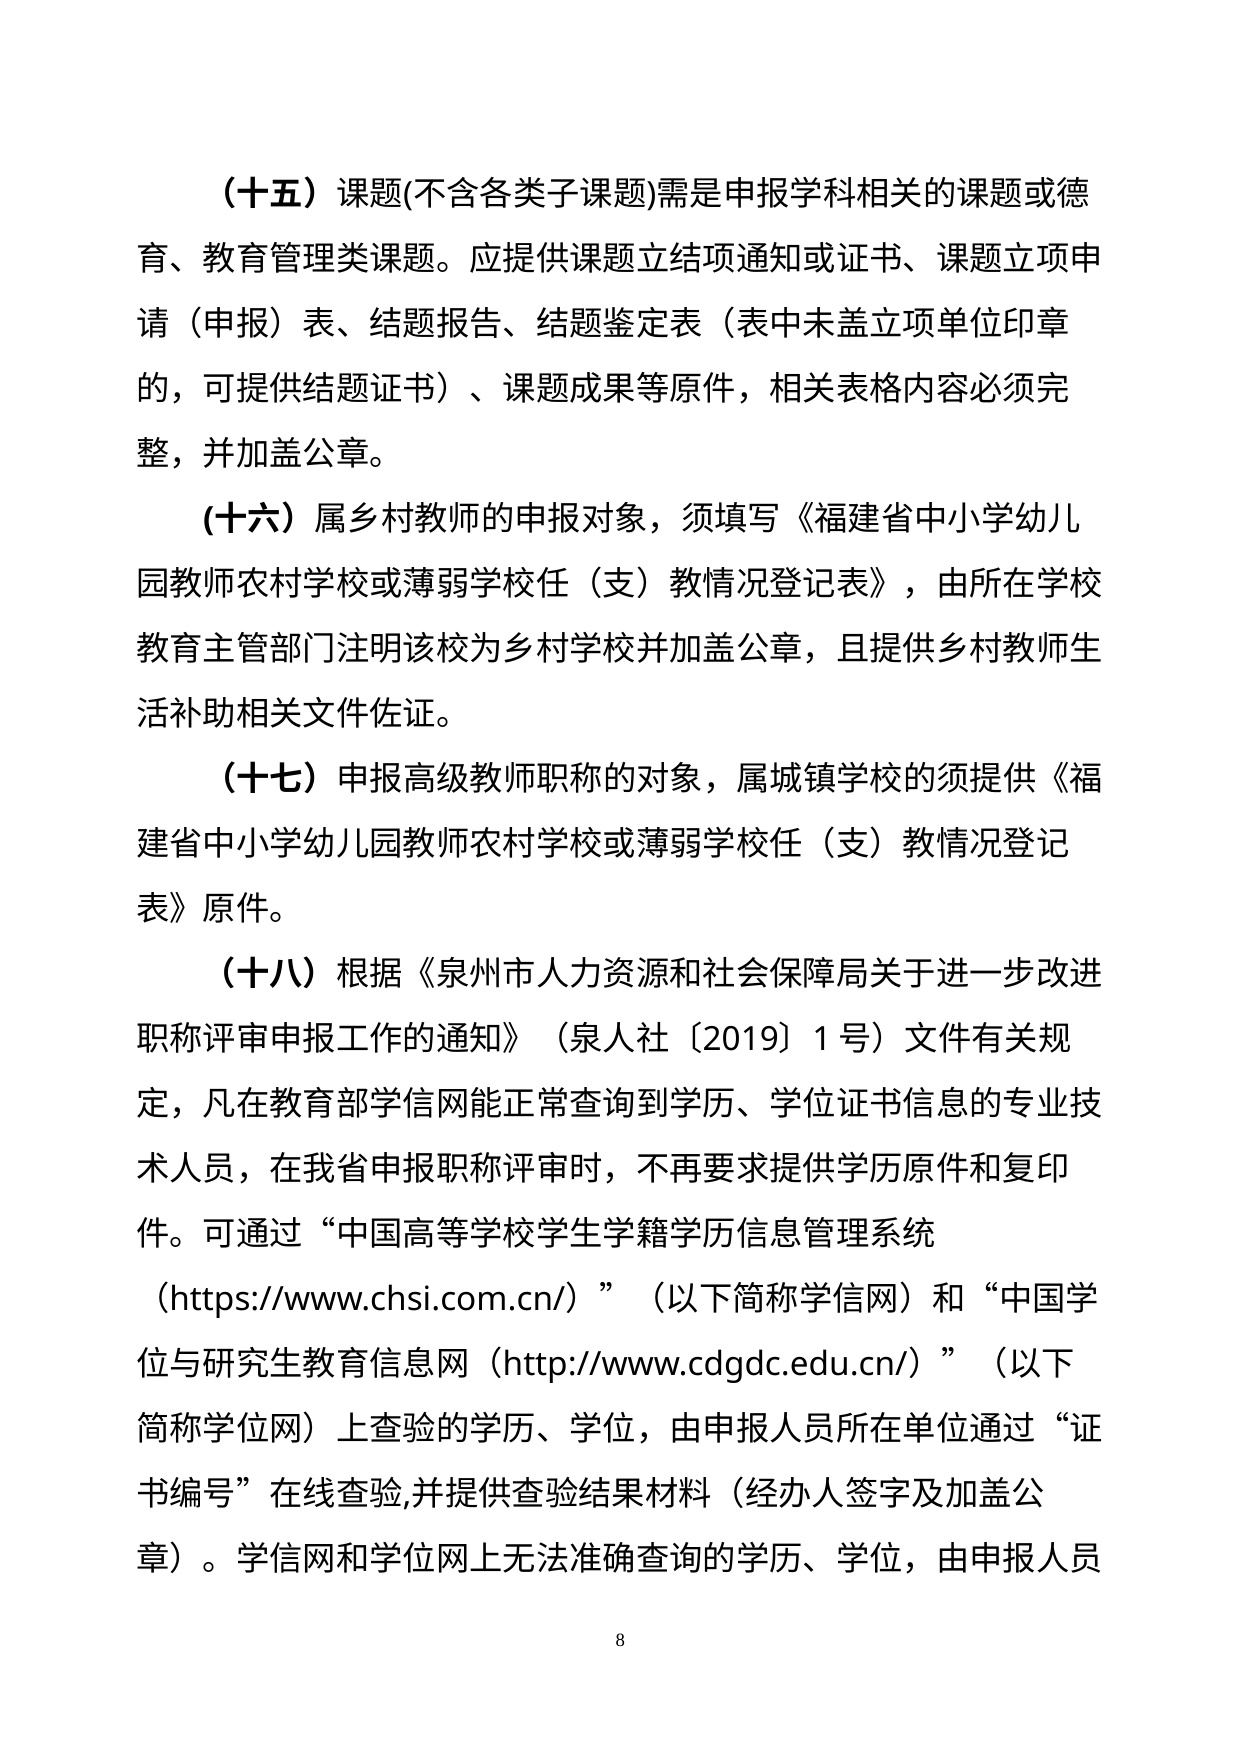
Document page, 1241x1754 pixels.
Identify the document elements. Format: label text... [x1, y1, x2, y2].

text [136, 938, 1104, 1588]
text （十七）申报高级教师职称的对象，属城镇学校的须提供《福建省中小学幼儿园教师农村学校或薄弱学校任（支）教情况登记表》原件。 [136, 743, 1104, 938]
text (十六）属乡村教师的申报对象，须填写《福建省中小学幼儿园教师农村学校或薄弱学校任（支）教情况登记表》，由所在学校教育主管部门注明该校为乡村学校并加盖公章，且提供乡村教师生活补助相关文件佐证。 [136, 483, 1104, 743]
text （十五）课题(不含各类子课题)需是申报学科相关的课题或德育、教育管理类课题。应提供课题立结项通知或证书、课题立项申请（申报）表、结题报告、结题鉴定表（表中未盖立项单位印章的，可提供结题证书）、课题成果等原件，相关表格内容必须完整，并加盖公章。 [136, 158, 1104, 483]
